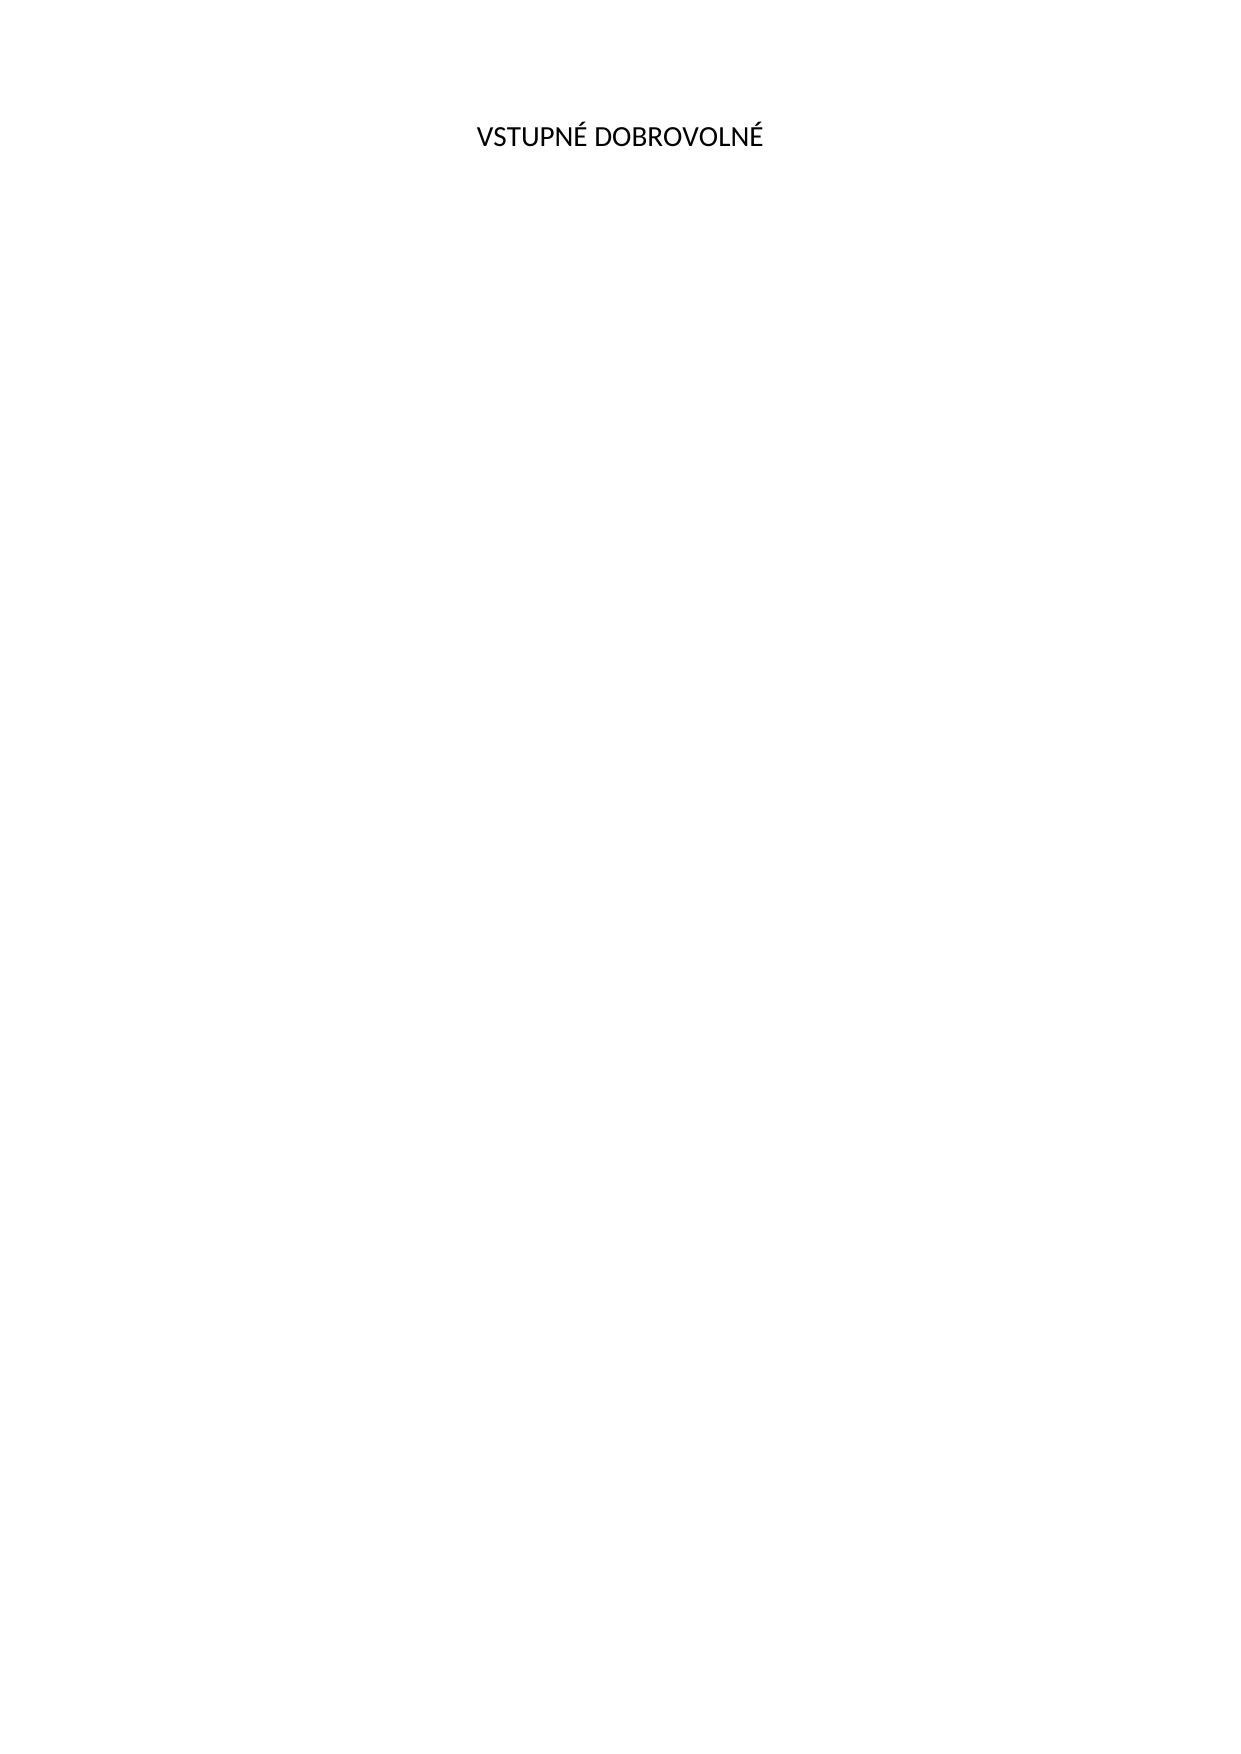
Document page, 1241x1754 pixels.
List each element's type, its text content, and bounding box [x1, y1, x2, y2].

text VSTUPNÉ DOBROVOLNÉ [71, 118, 1169, 154]
